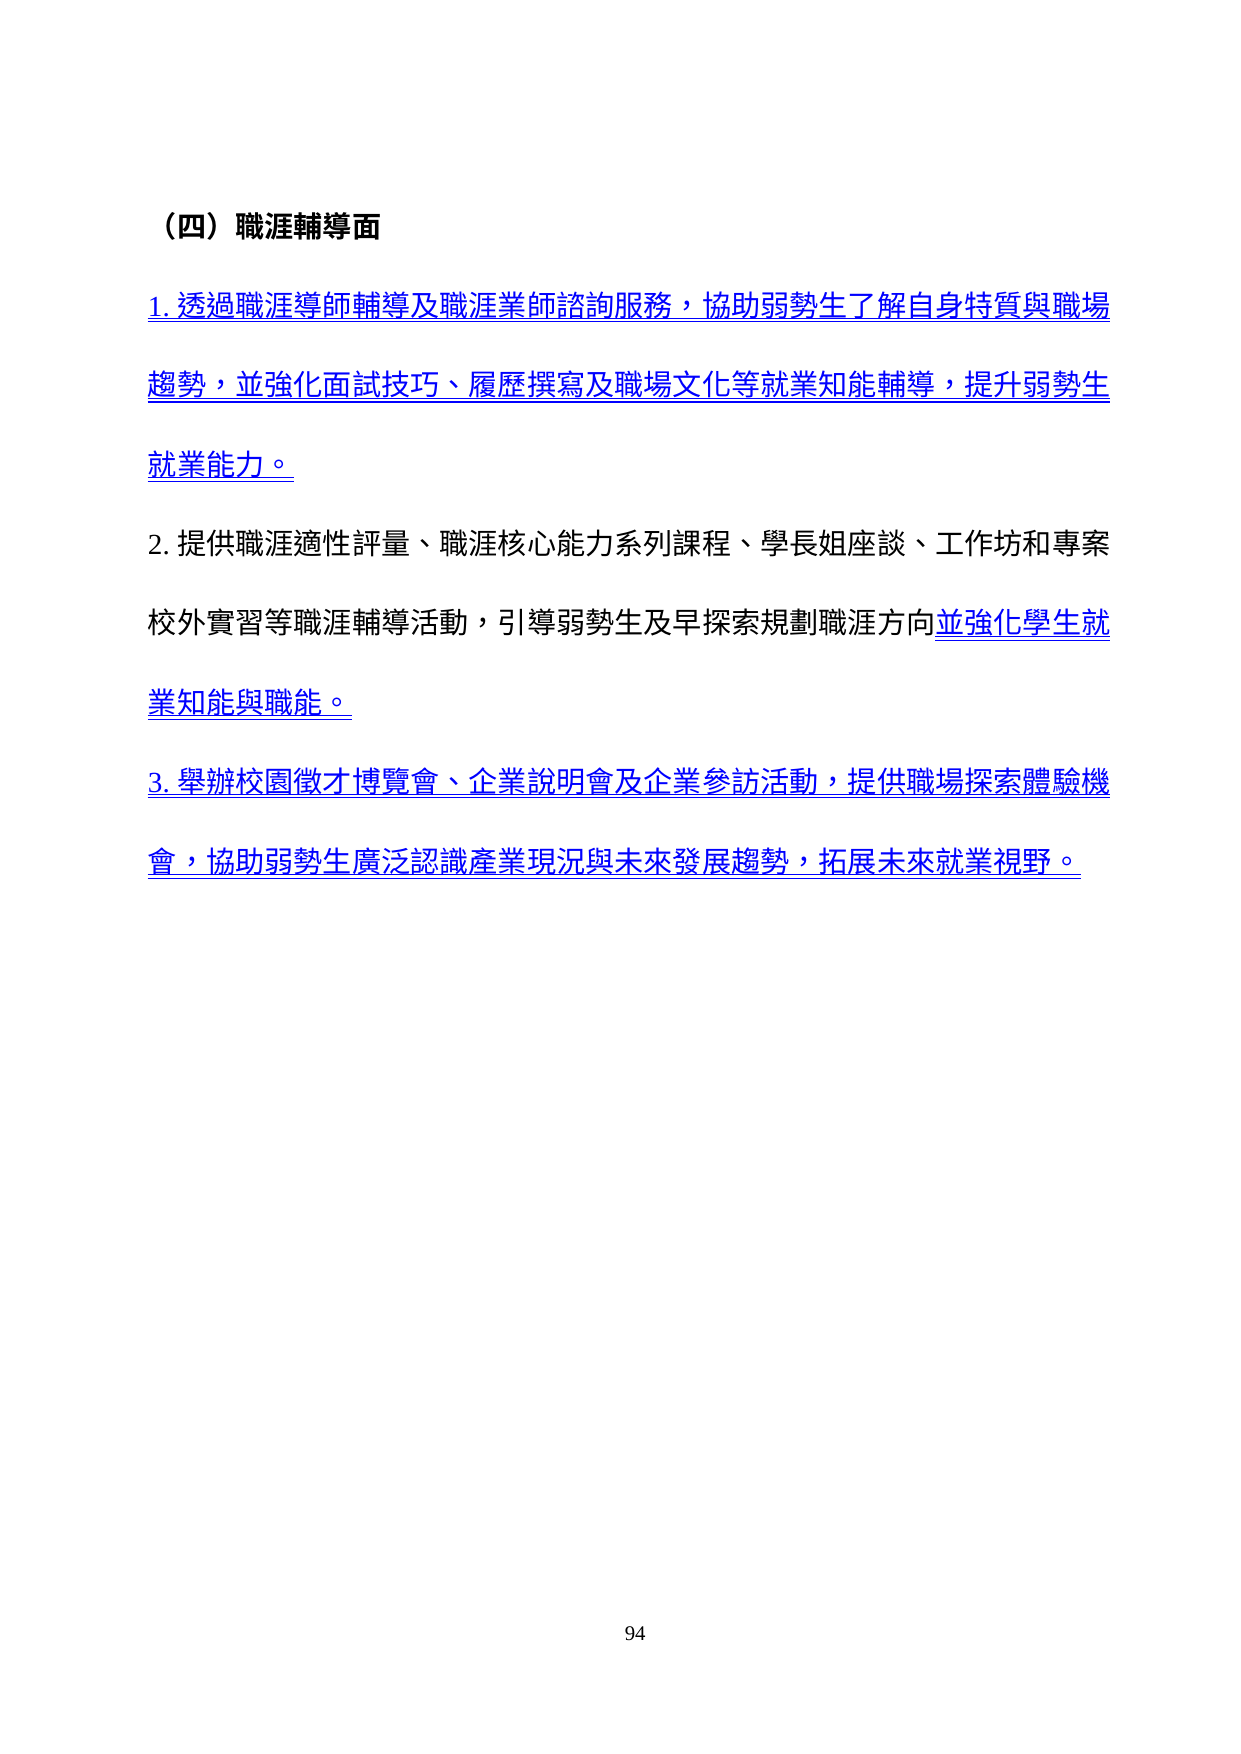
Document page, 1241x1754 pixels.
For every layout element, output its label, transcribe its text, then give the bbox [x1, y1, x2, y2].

text 3. 舉辦校園徵才博覽會、企業說明會及企業參訪活動，提供職場探索體驗機會，協助弱勢生廣泛認識產業現況與未來發展趨勢，拓展未來就業視野。 [148, 740, 1122, 899]
text 1. 透過職涯導師輔導及職涯業師諮詢服務，協助弱勢生了解自身特質與職場趨勢，並強化面試技巧、履歷撰寫及職場文化等就業知能輔導，提升弱勢生就業能力。 [148, 264, 1122, 502]
text （四）職涯輔導面 [148, 184, 1122, 264]
text 2. 提供職涯適性評量、職涯核心能力系列課程、學長姐座談、工作坊和專案校外實習等職涯輔導活動，引導弱勢生及早探索規劃職涯方向並強化學生就業知能與職能。 [148, 502, 1122, 740]
